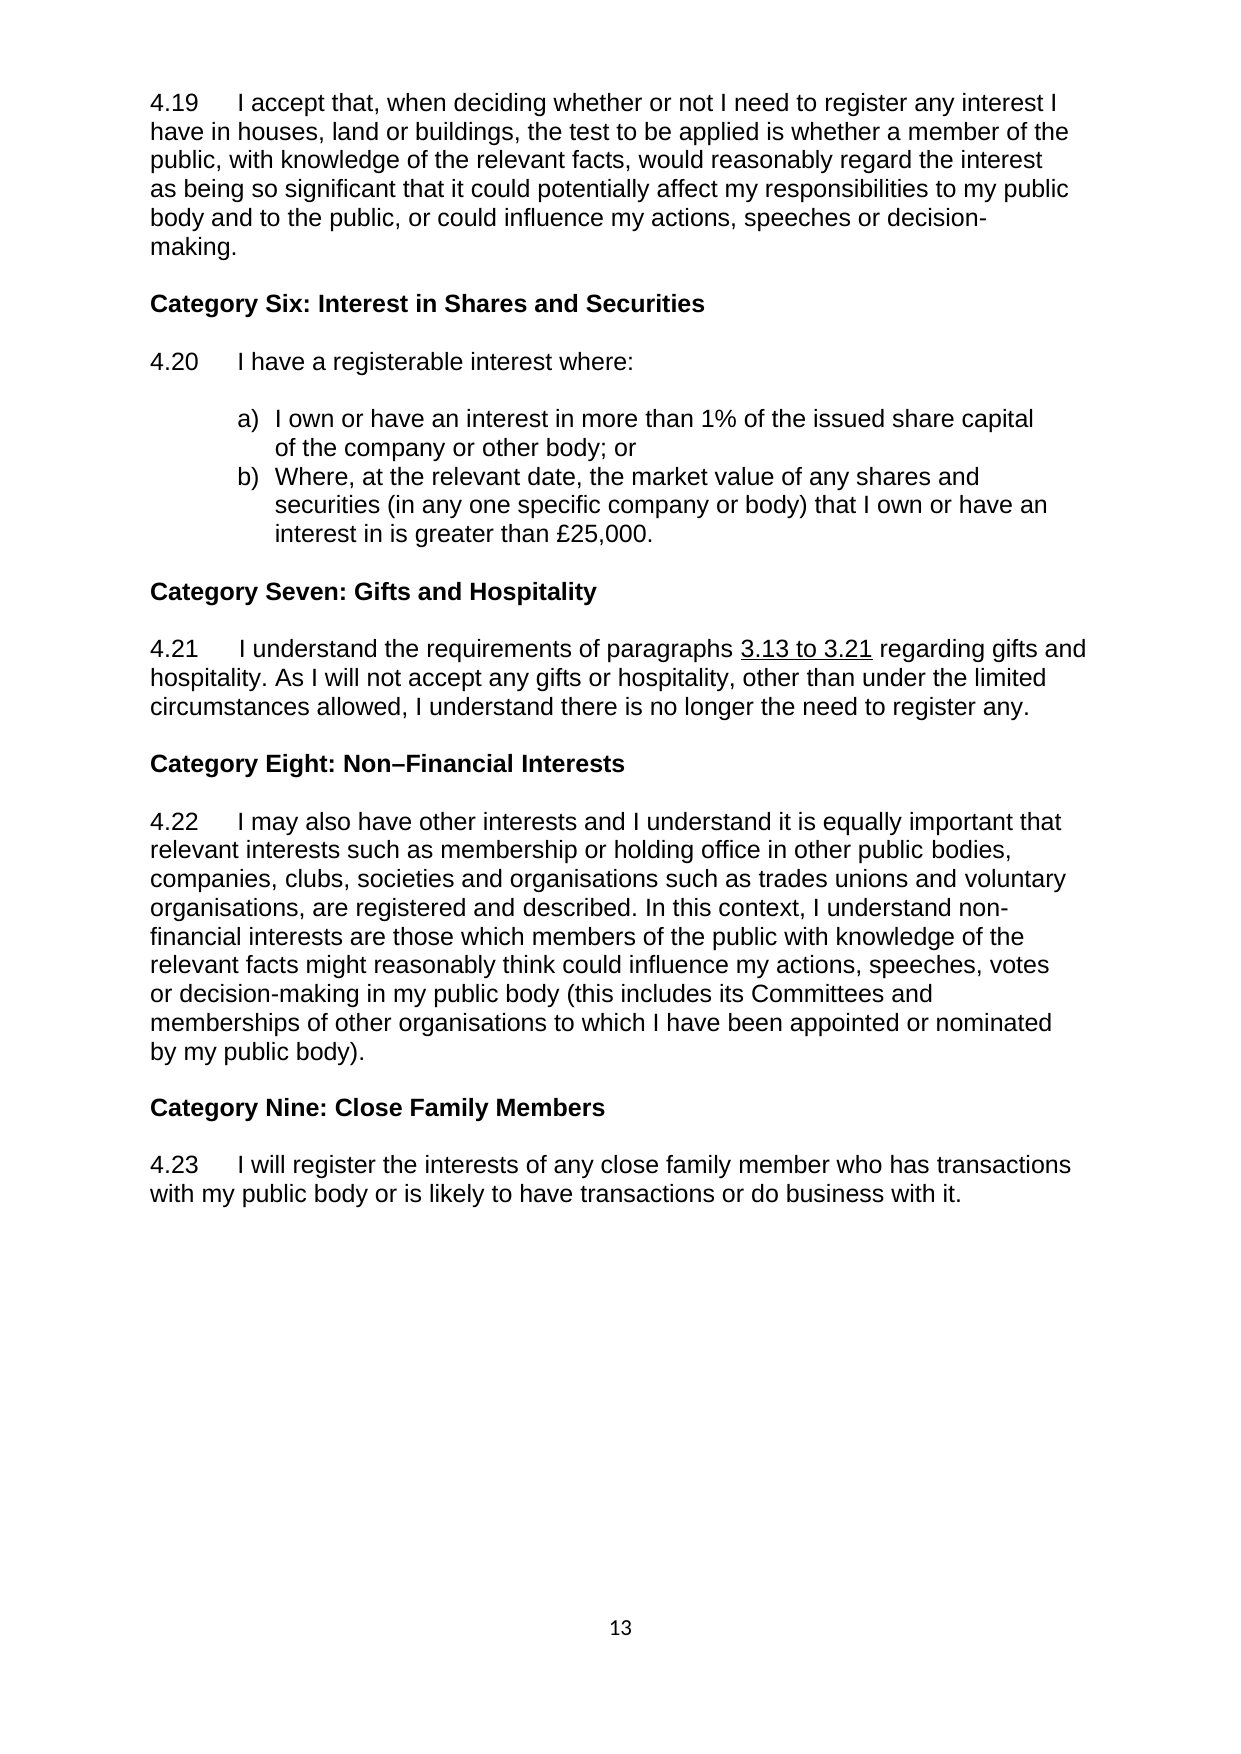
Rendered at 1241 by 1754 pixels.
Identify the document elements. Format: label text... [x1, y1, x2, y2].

subtitle Category Six: Interest in Shares and Securities [150, 289, 1090, 318]
subtitle Category Eight: Non–Financial Interests [150, 749, 1090, 778]
text 4.21 I understand the requirements of paragraphs 3.13 to 3.21 regarding gifts and hospitality. As I will not accept any gifts or hospitality, other than under the limited circumstances allowed, I understand there is no longer the need to register any. [150, 634, 1090, 720]
text 4.22 I may also have other interests and I understand it is equally important that relevant interests such as membership or holding office in other public bodies, companies, clubs, societies and organisations such as trades unions and voluntary organisations, are registered and described. In this context, I understand non-financial interests are those which members of the public with knowledge of the relevant facts might reasonably think could influence my actions, speeches, votes or decision-making in my public body (this includes its Committees and memberships of other organisations to which I have been appointed or nominated by my public body). [150, 807, 1074, 1065]
subtitle Category Nine: Close Family Members [150, 1093, 1090, 1122]
list 4.20 I have a registerable interest where: [150, 347, 1060, 375]
text 4.23 I will register the interests of any close family member who has transactions with my public body or is likely to have transactions or do business with it. [150, 1150, 1074, 1208]
list Where, at the relevant date, the market value of any shares and securities (in any one specific company or body) that I own or have an interest in is greater than £25,000. [237, 462, 1090, 548]
list 4.19 I accept that, when deciding whether or not I need to register any interest I have in houses, land or buildings, the test to be applied is whether a member of the public, with knowledge of the relevant facts, would reasonably regard the interest as being so significant that it could potentially affect my responsibilities to my public body and to the public, or could influence my actions, speeches or decision-making. [150, 88, 1074, 260]
list I own or have an interest in more than 1% of the issued share capital of the company or other body; or [237, 404, 1044, 462]
subtitle Category Seven: Gifts and Hospitality [150, 577, 1090, 605]
